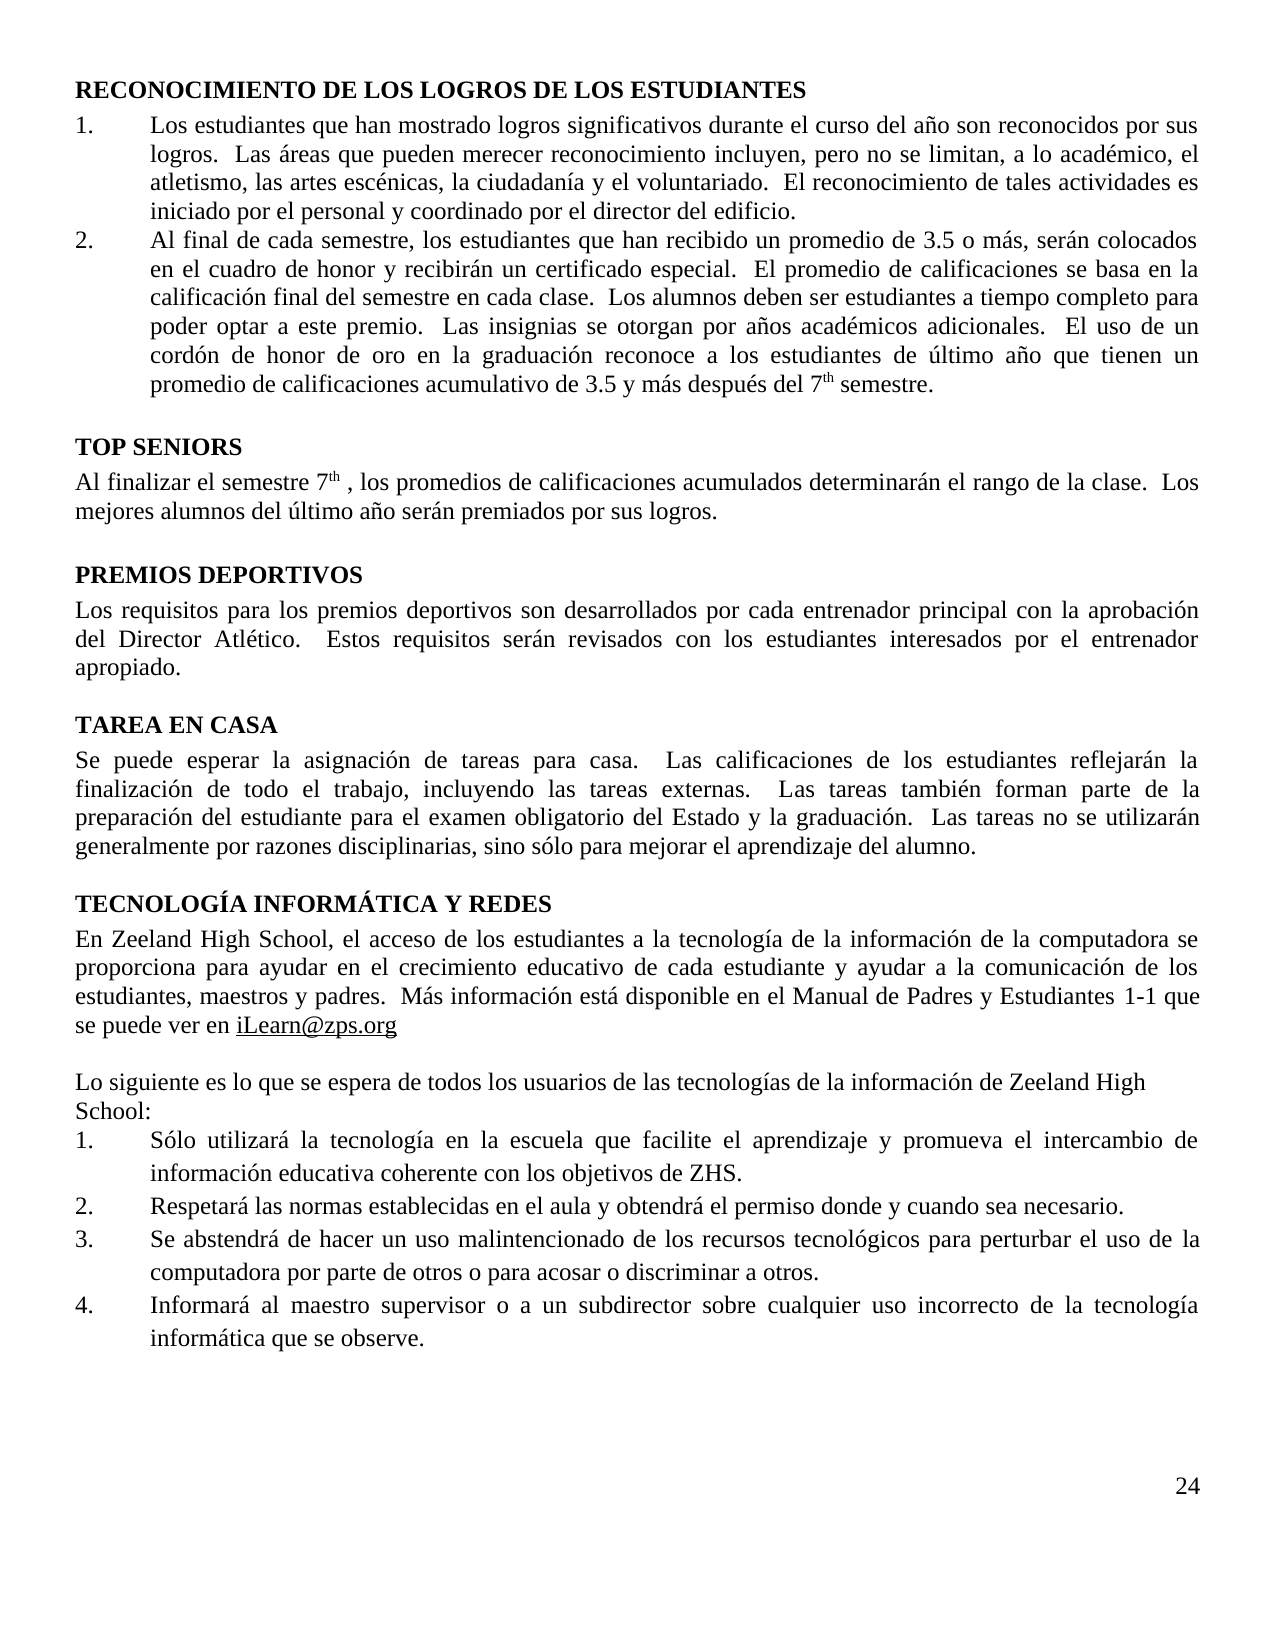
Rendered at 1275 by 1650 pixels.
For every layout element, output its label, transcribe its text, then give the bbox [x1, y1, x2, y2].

text En Zeeland High School, el acceso de los estudiantes a la tecnología de la información de la computadora se proporciona para ayudar en el crecimiento educativo de cada estudiante y ayudar a la comunicación de los estudiantes, maestros y padres. Más información está disponible en el Manual de Padres y Estudiantes 1-1 que se puede ver en iLearn@zps.org [75, 924, 1200, 1039]
subtitle RECONOCIMIENTO DE LOS LOGROS DE LOS ESTUDIANTES [75, 75, 1200, 104]
list Sólo utilizará la tecnología en la escuela que facilite el aprendizaje y promueva el intercambio de información educativa coherente con los objetivos de ZHS. [75, 1125, 1200, 1187]
list Informará al maestro supervisor o a un subdirector sobre cualquier uso incorrecto de la tecnología informática que se observe. [75, 1290, 1200, 1352]
list Se abstendrá de hacer un uso malintencionado de los recursos tecnológicos para perturbar el uso de la computadora por parte de otros o para acosar o discriminar a otros. [75, 1224, 1200, 1286]
text Al finalizar el semestre 7th , los promedios de calificaciones acumulados determinarán el rango de la clase. Los mejores alumnos del último año serán premiados por sus logros. [75, 467, 1200, 525]
list Los estudiantes que han mostrado logros significativos durante el curso del año son reconocidos por sus logros. Las áreas que pueden merecer reconocimiento incluyen, pero no se limitan, a lo académico, el atletismo, las artes escénicas, la ciudadanía y el voluntariado. El reconocimiento de tales actividades es iniciado por el personal y coordinado por el director del edificio. [75, 110, 1200, 225]
subtitle PREMIOS DEPORTIVOS [75, 560, 1200, 589]
list Al final de cada semestre, los estudiantes que han recibido un promedio de 3.5 o más, serán colocados en el cuadro de honor y recibirán un certificado especial. El promedio de calificaciones se basa en la calificación final del semestre en cada clase. Los alumnos deben ser estudiantes a tiempo completo para poder optar a este premio. Las insignias se otorgan por años académicos adicionales. El uso de un cordón de honor de oro en la graduación reconoce a los estudiantes de último año que tienen un promedio de calificaciones acumulativo de 3.5 y más después del 7th semestre. [75, 225, 1200, 397]
text Lo siguiente es lo que se espera de todos los usuarios de las tecnologías de la información de Zeeland High School: [75, 1067, 1200, 1125]
list Respetará las normas establecidas en el aula y obtendrá el permiso donde y cuando sea necesario. [75, 1191, 1200, 1220]
subtitle TECNOLOGÍA INFORMÁTICA Y REDES [75, 889, 1200, 917]
subtitle TOP SENIORS [75, 432, 1200, 461]
text Se puede esperar la asignación de tareas para casa. Las calificaciones de los estudiantes reflejarán la finalización de todo el trabajo, incluyendo las tareas externas. Las tareas también forman parte de la preparación del estudiante para el examen obligatorio del Estado y la graduación. Las tareas no se utilizarán generalmente por razones disciplinarias, sino sólo para mejorar el aprendizaje del alumno. [75, 745, 1200, 860]
text Los requisitos para los premios deportivos son desarrollados por cada entrenador principal con la aprobación del Director Atlético. Estos requisitos serán revisados con los estudiantes interesados por el entrenador apropiado. [75, 595, 1200, 681]
subtitle TAREA EN CASA [75, 710, 1200, 739]
